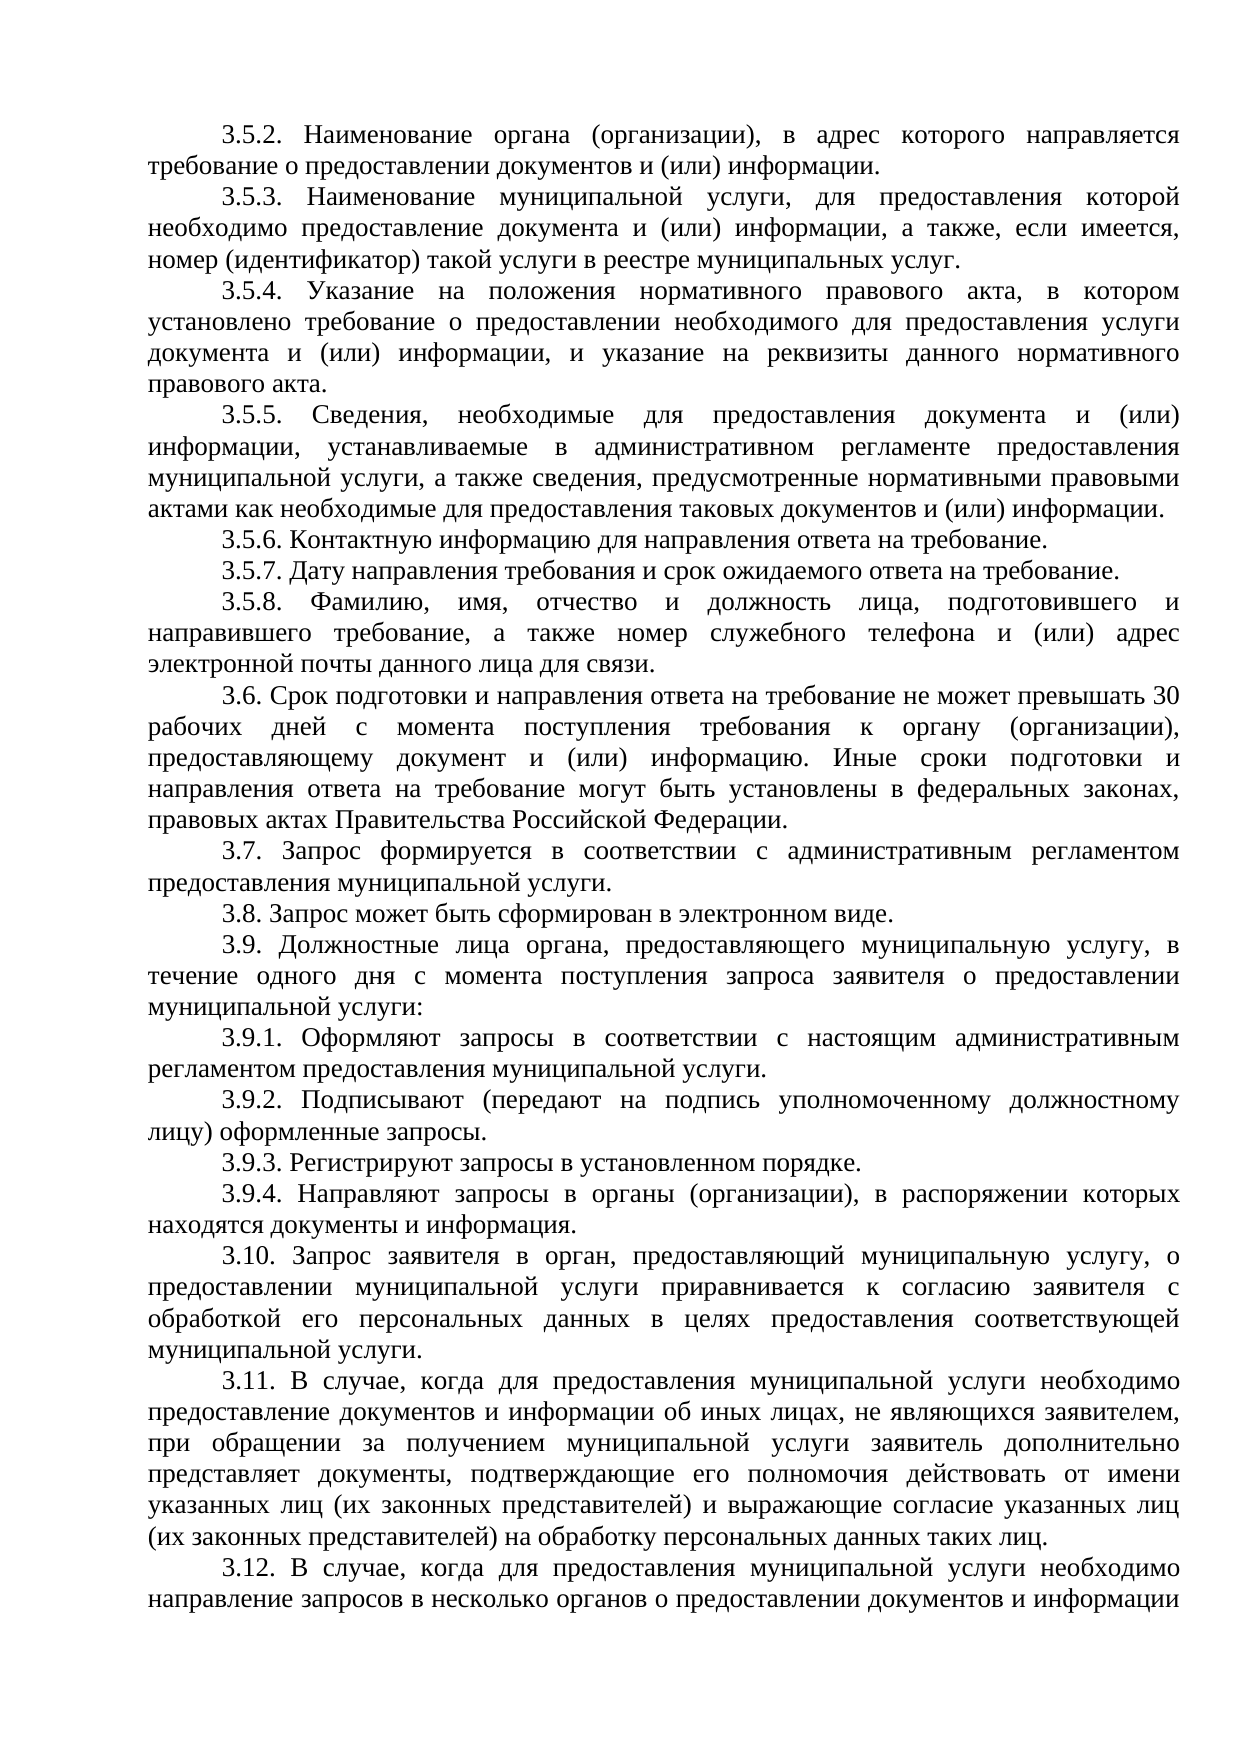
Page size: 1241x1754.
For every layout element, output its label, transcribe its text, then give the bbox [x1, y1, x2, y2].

text 3.8. Запрос может быть сформирован в электронном виде. [148, 897, 1181, 928]
text 3.7. Запрос формируется в соответствии с административным регламентом предоставления муниципальной услуги. [148, 834, 1181, 897]
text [148, 1551, 1181, 1613]
text 3.5.8. Фамилию, имя, отчество и должность лица, подготовившего и направившего требование, а также номер служебного телефона и (или) адрес электронной почты данного лица для связи. [148, 585, 1181, 679]
text 3.9.2. Подписывают (передают на подпись уполномоченному должностному лицу) оформленные запросы. [148, 1084, 1181, 1146]
text 3.5.5. Сведения, необходимые для предоставления документа и (или) информации, устанавливаемые в административном регламенте предоставления муниципальной услуги, а также сведения, предусмотренные нормативными правовыми актами как необходимые для предоставления таковых документов и (или) информации. [148, 398, 1181, 523]
text 3.9.4. Направляют запросы в органы (организации), в распоряжении которых находятся документы и информация. [148, 1177, 1181, 1239]
text 3.5.7. Дату направления требования и срок ожидаемого ответа на требование. [148, 554, 1181, 585]
text 3.9.3. Регистрируют запросы в установленном порядке. [148, 1146, 1181, 1177]
text 3.5.2. Наименование органа (организации), в адрес которого направляется требование о предоставлении документов и (или) информации. [148, 118, 1181, 180]
text 3.9. Должностные лица органа, предоставляющего муниципальную услугу, в течение одного дня с момента поступления запроса заявителя о предоставлении муниципальной услуги: [148, 928, 1181, 1021]
text 3.10. Запрос заявителя в орган, предоставляющий муниципальную услугу, о предоставлении муниципальной услуги приравнивается к согласию заявителя с обработкой его персональных данных в целях предоставления соответствующей муниципальной услуги. [148, 1239, 1181, 1364]
text 3.5.3. Наименование муниципальной услуги, для предоставления которой необходимо предоставление документа и (или) информации, а также, если имеется, номер (идентификатор) такой услуги в реестре муниципальных услуг. [148, 180, 1181, 274]
text 3.5.6. Контактную информацию для направления ответа на требование. [148, 523, 1181, 554]
text 3.11. В случае, когда для предоставления муниципальной услуги необходимо предоставление документов и информации об иных лицах, не являющихся заявителем, при обращении за получением муниципальной услуги заявитель дополнительно представляет документы, подтверждающие его полномочия действовать от имени указанных лиц (их законных представителей) и выражающие согласие указанных лиц (их законных представителей) на обработку персональных данных таких лиц. [148, 1364, 1181, 1551]
text 3.5.4. Указание на положения нормативного правового акта, в котором установлено требование о предоставлении необходимого для предоставления услуги документа и (или) информации, и указание на реквизиты данного нормативного правового акта. [148, 274, 1181, 398]
text 3.6. Срок подготовки и направления ответа на требование не может превышать 30 рабочих дней с момента поступления требования к органу (организации), предоставляющему документ и (или) информацию. Иные сроки подготовки и направления ответа на требование могут быть установлены в федеральных законах, правовых актах Правительства Российской Федерации. [148, 679, 1181, 834]
text 3.9.1. Оформляют запросы в соответствии с настоящим административным регламентом предоставления муниципальной услуги. [148, 1021, 1181, 1084]
